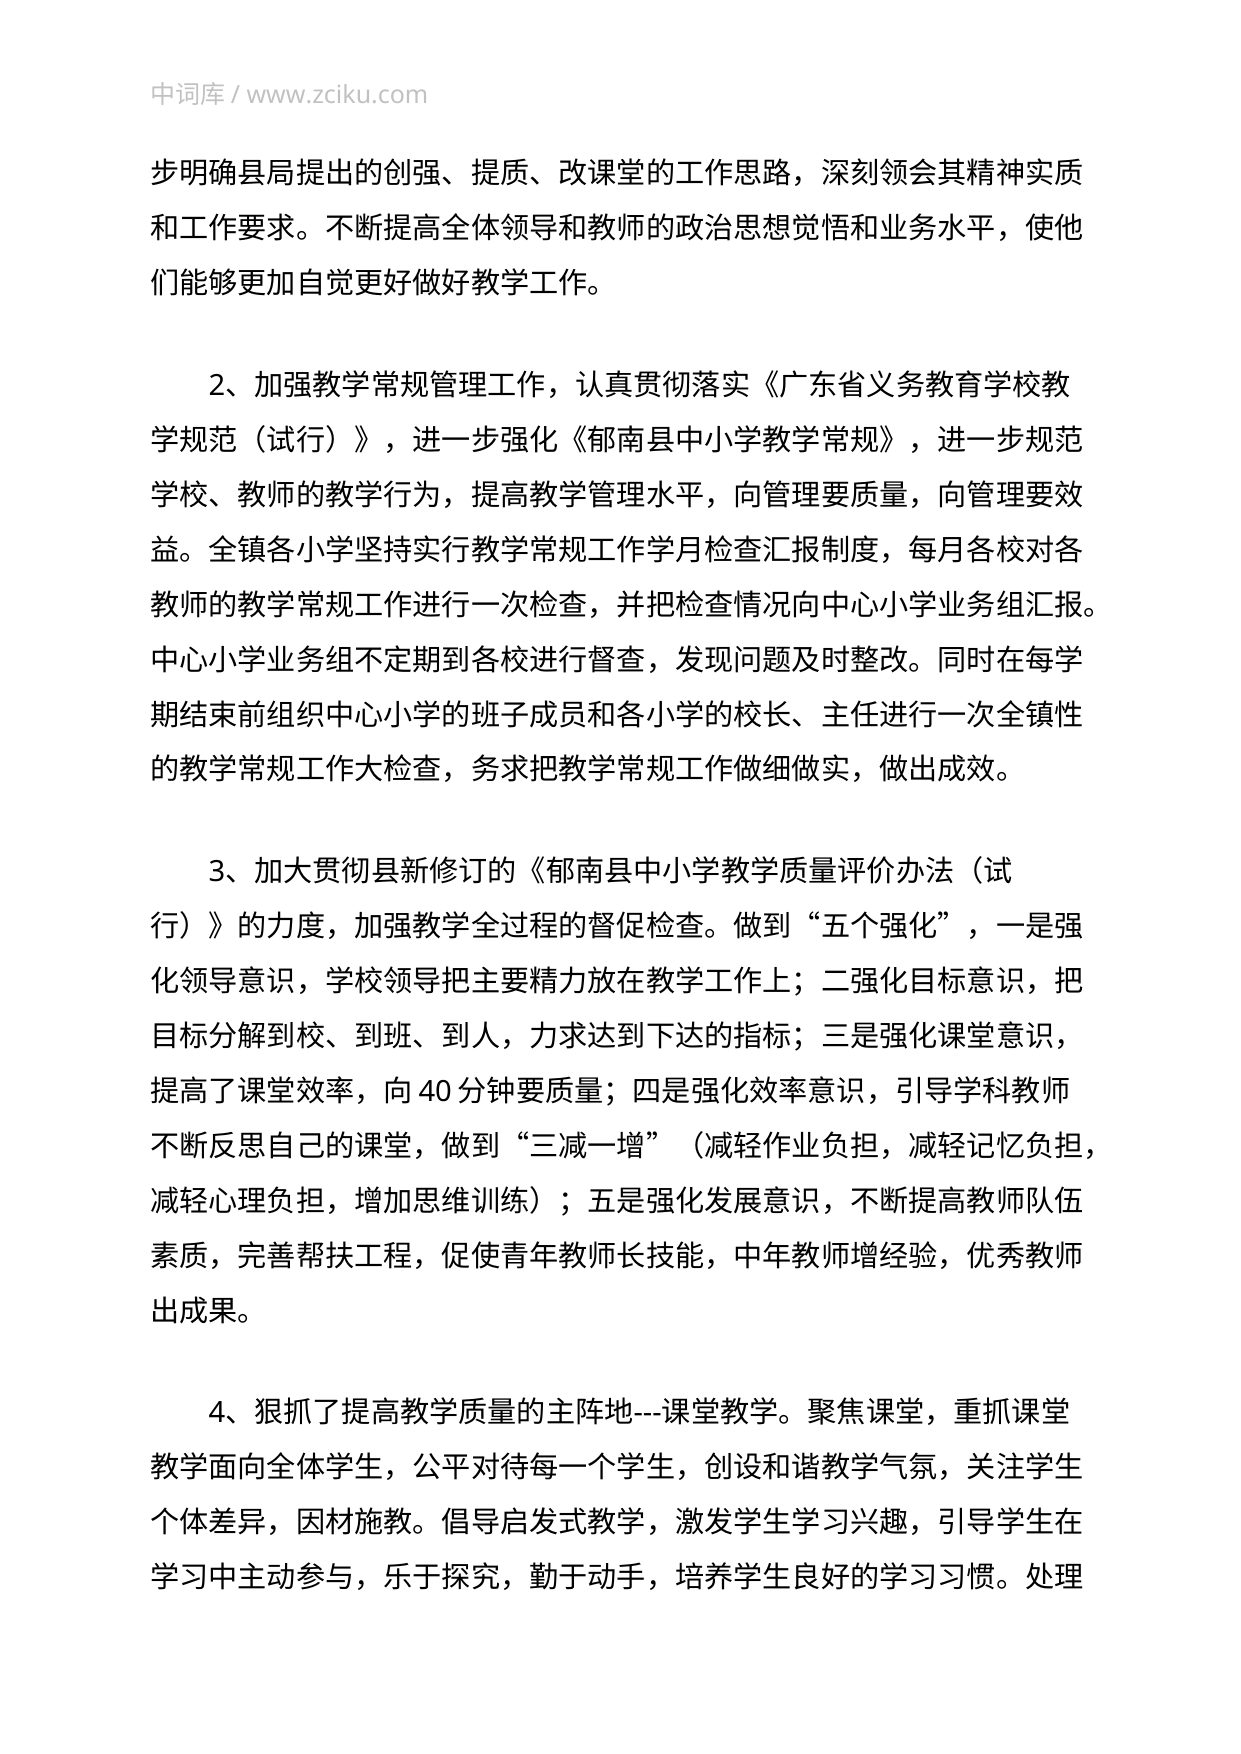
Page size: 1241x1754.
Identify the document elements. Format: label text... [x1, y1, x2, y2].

text 2、加强教学常规管理工作，认真贯彻落实《广东省义务教育学校教学规范（试行）》，进一步强化《郁南县中小学教学常规》，进一步规范学校、教师的教学行为，提高教学管理水平，向管理要质量，向管理要效益。全镇各小学坚持实行教学常规工作学月检查汇报制度，每月各校对各教师的教学常规工作进行一次检查，并把检查情况向中心小学业务组汇报。中心小学业务组不定期到各校进行督查，发现问题及时整改。同时在每学期结束前组织中心小学的班子成员和各小学的校长、主任进行一次全镇性的教学常规工作大检查，务求把教学常规工作做细做实，做出成效。 [150, 362, 1090, 788]
text 3、加大贯彻县新修订的《郁南县中小学教学质量评价办法（试行）》的力度，加强教学全过程的督促检查。做到“五个强化”，一是强化领导意识，学校领导把主要精力放在教学工作上；二强化目标意识，把目标分解到校、到班、到人，力求达到下达的指标；三是强化课堂意识，提高了课堂效率，向40分钟要质量；四是强化效率意识，引导学科教师不断反思自己的课堂，做到“三减一增”（减轻作业负担，减轻记忆负担，减轻心理负担，增加思维训练）；五是强化发展意识，不断提高教师队伍素质，完善帮扶工程，促使青年教师长技能，中年教师增经验，优秀教师出成果。 [150, 848, 1090, 1329]
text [150, 150, 1090, 302]
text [150, 1389, 1090, 1596]
